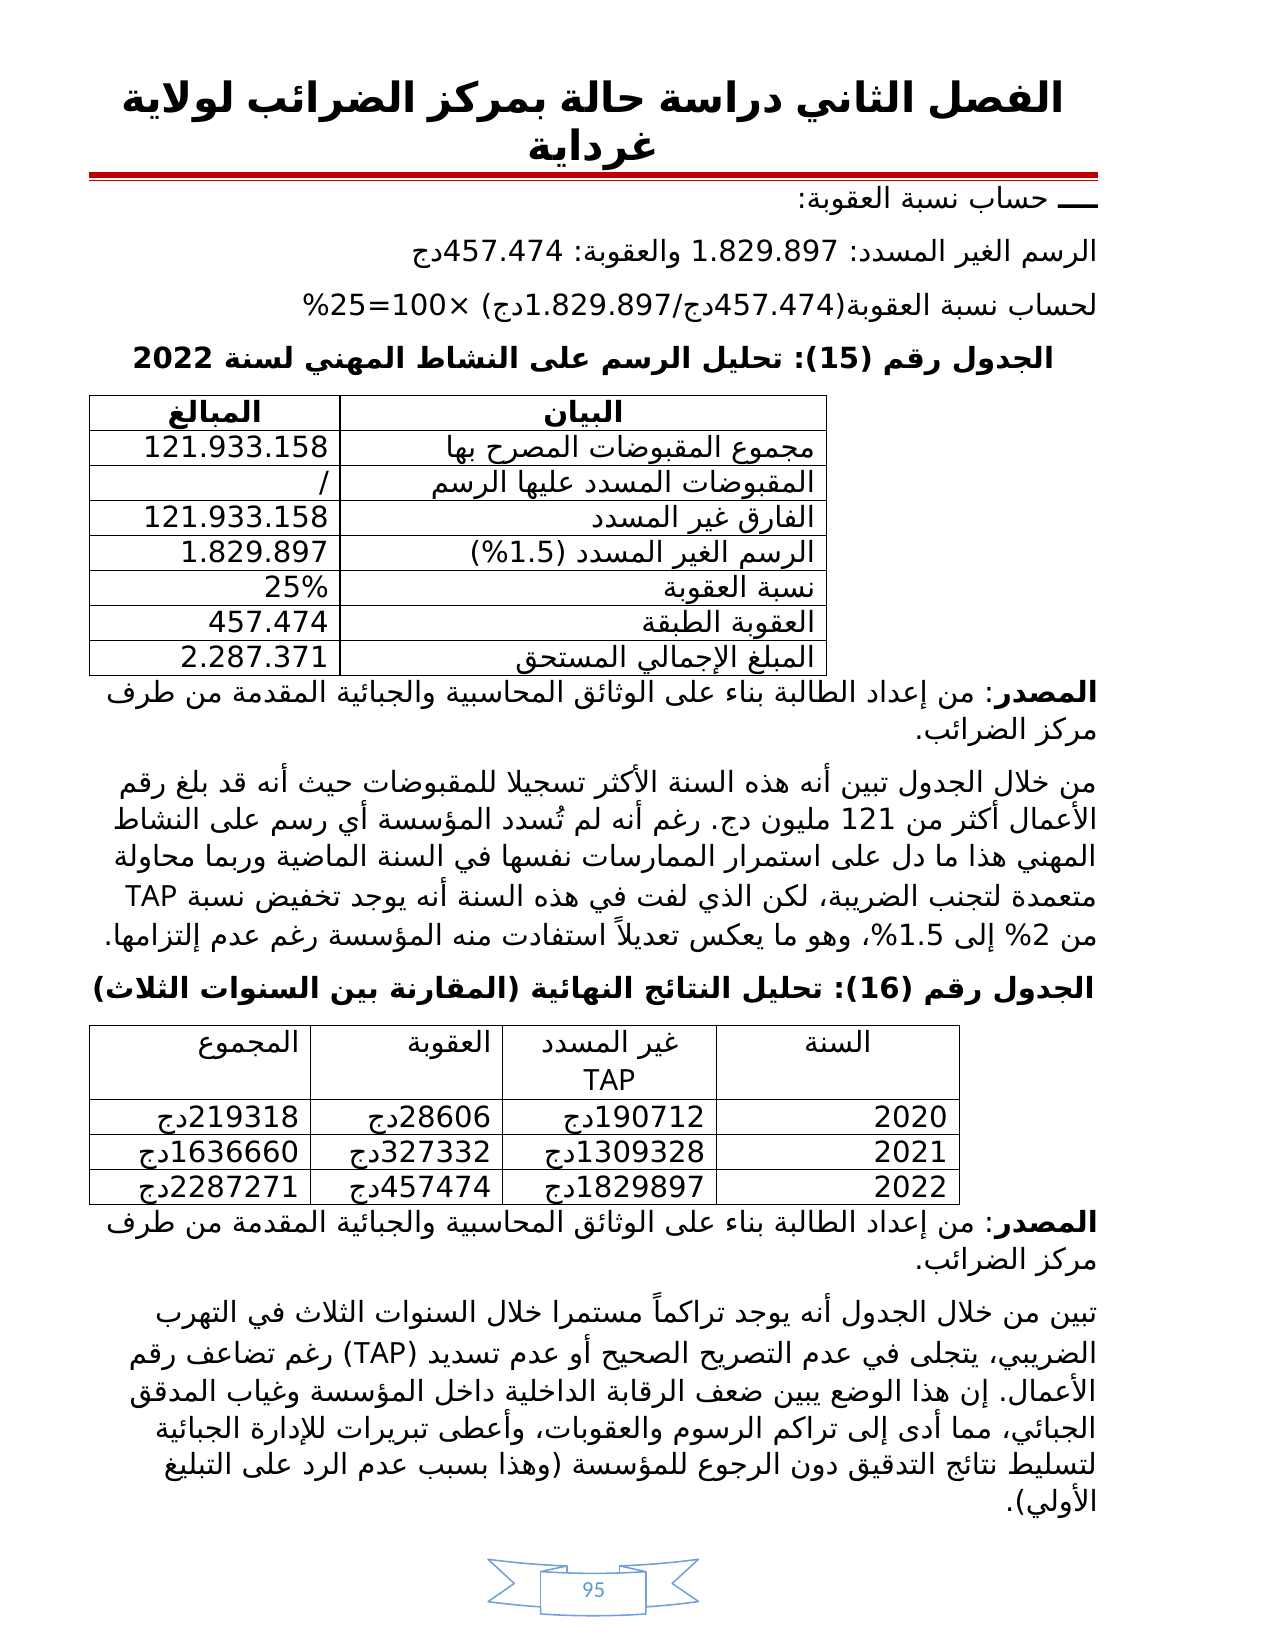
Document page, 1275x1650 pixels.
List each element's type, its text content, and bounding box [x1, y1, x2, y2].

table_cell 25% [90, 571, 339, 604]
table_cell مجموع المقبوضات المصرح بها [341, 431, 826, 464]
table_cell 121.933.158 [90, 501, 339, 534]
table_cell 2287271دج [90, 1170, 310, 1204]
table_header غير المسدد TAP [503, 1026, 716, 1099]
table_cell 2021 [717, 1135, 959, 1169]
table_cell 121.933.158 [90, 431, 339, 464]
table_cell 190712دج [503, 1100, 716, 1134]
table_cell 219318دج [90, 1100, 310, 1134]
table_cell 2022 [717, 1170, 959, 1204]
text الرسم الغير المسدد: 1.829.897 والعقوبة: 457.474دج [89, 234, 1098, 268]
table_cell المقبوضات المسدد عليها الرسم [341, 466, 826, 499]
text لحساب نسبة العقوبة(457.474دج/1.829.897دج) ×100=25% [89, 288, 1098, 322]
table_cell 2020 [717, 1100, 959, 1134]
table_cell 1.829.897 [90, 536, 339, 569]
table_header المجموع [90, 1026, 310, 1099]
table_header البيان [341, 396, 826, 429]
table_cell 2.287.371 [90, 641, 339, 674]
table_cell 1636660دج [90, 1135, 310, 1169]
text المصدر: من إعداد الطالبة بناء على الوثائق المحاسبية والجبائية المقدمة من طرف مركز الضرائب. [89, 1205, 1098, 1276]
text الجدول رقم (15): تحليل الرسم على النشاط المهني لسنة 2022 [89, 341, 1098, 375]
text تبين من خلال الجدول أنه يوجد تراكماً مستمرا خلال السنوات الثلاث في التهرب الضريبي، يتجلى في عدم التصريح الصحيح أو عدم تسديد (TAP) رغم تضاعف رقم الأعمال. إن هذا الوضع يبين ضعف الرقابة الداخلية داخل المؤسسة وغياب المدقق الجبائي، مما أدى إلى تراكم الرسوم والعقوبات، وأعطى تبريرات للإدارة الجبائية لتسليط نتائج التدقيق دون الرجوع للمؤسسة (وهذا بسبب عدم الرد على التبليغ الأولي). [89, 1295, 1098, 1518]
table_cell 457.474 [90, 606, 339, 639]
text من خلال الجدول تبين أنه هذه السنة الأكثر تسجيلا للمقبوضات حيث أنه قد بلغ رقم الأعمال أكثر من 121 مليون دج. رغم أنه لم تُسدد المؤسسة أي رسم على النشاط المهني هذا ما دل على استمرار الممارسات نفسها في السنة الماضية وربما محاولة متعمدة لتجنب الضريبة، لكن الذي لفت في هذه السنة أنه يوجد تخفيض نسبة TAP من 2% إلى 1.5%، وهو ما يعكس تعديلاً استفادت منه المؤسسة رغم عدم إلتزامها. [89, 766, 1098, 952]
table_cell 1829897دج [503, 1170, 716, 1204]
table_cell الرسم الغير المسدد (1.5%) [341, 536, 826, 569]
table_header العقوبة [311, 1026, 502, 1099]
table_cell 327332دج [311, 1135, 502, 1169]
text الجدول رقم (16): تحليل النتائج النهائية (المقارنة بين السنوات الثلاث) [89, 971, 1098, 1005]
text ــــ حساب نسبة العقوبة: [89, 181, 1098, 215]
table_cell العقوبة الطبقة [341, 606, 826, 639]
table_header المبالغ [90, 396, 339, 429]
table_cell 28606دج [311, 1100, 502, 1134]
table_header السنة [717, 1026, 959, 1099]
table_cell الفارق غير المسدد [341, 501, 826, 534]
table_cell نسبة العقوبة [341, 571, 826, 604]
table_cell 457474دج [311, 1170, 502, 1204]
text المصدر: من إعداد الطالبة بناء على الوثائق المحاسبية والجبائية المقدمة من طرف مركز الضرائب. [89, 676, 1098, 746]
table_cell 1309328دج [503, 1135, 716, 1169]
table_cell / [90, 466, 339, 499]
table_cell المبلغ الإجمالي المستحق [341, 641, 826, 674]
